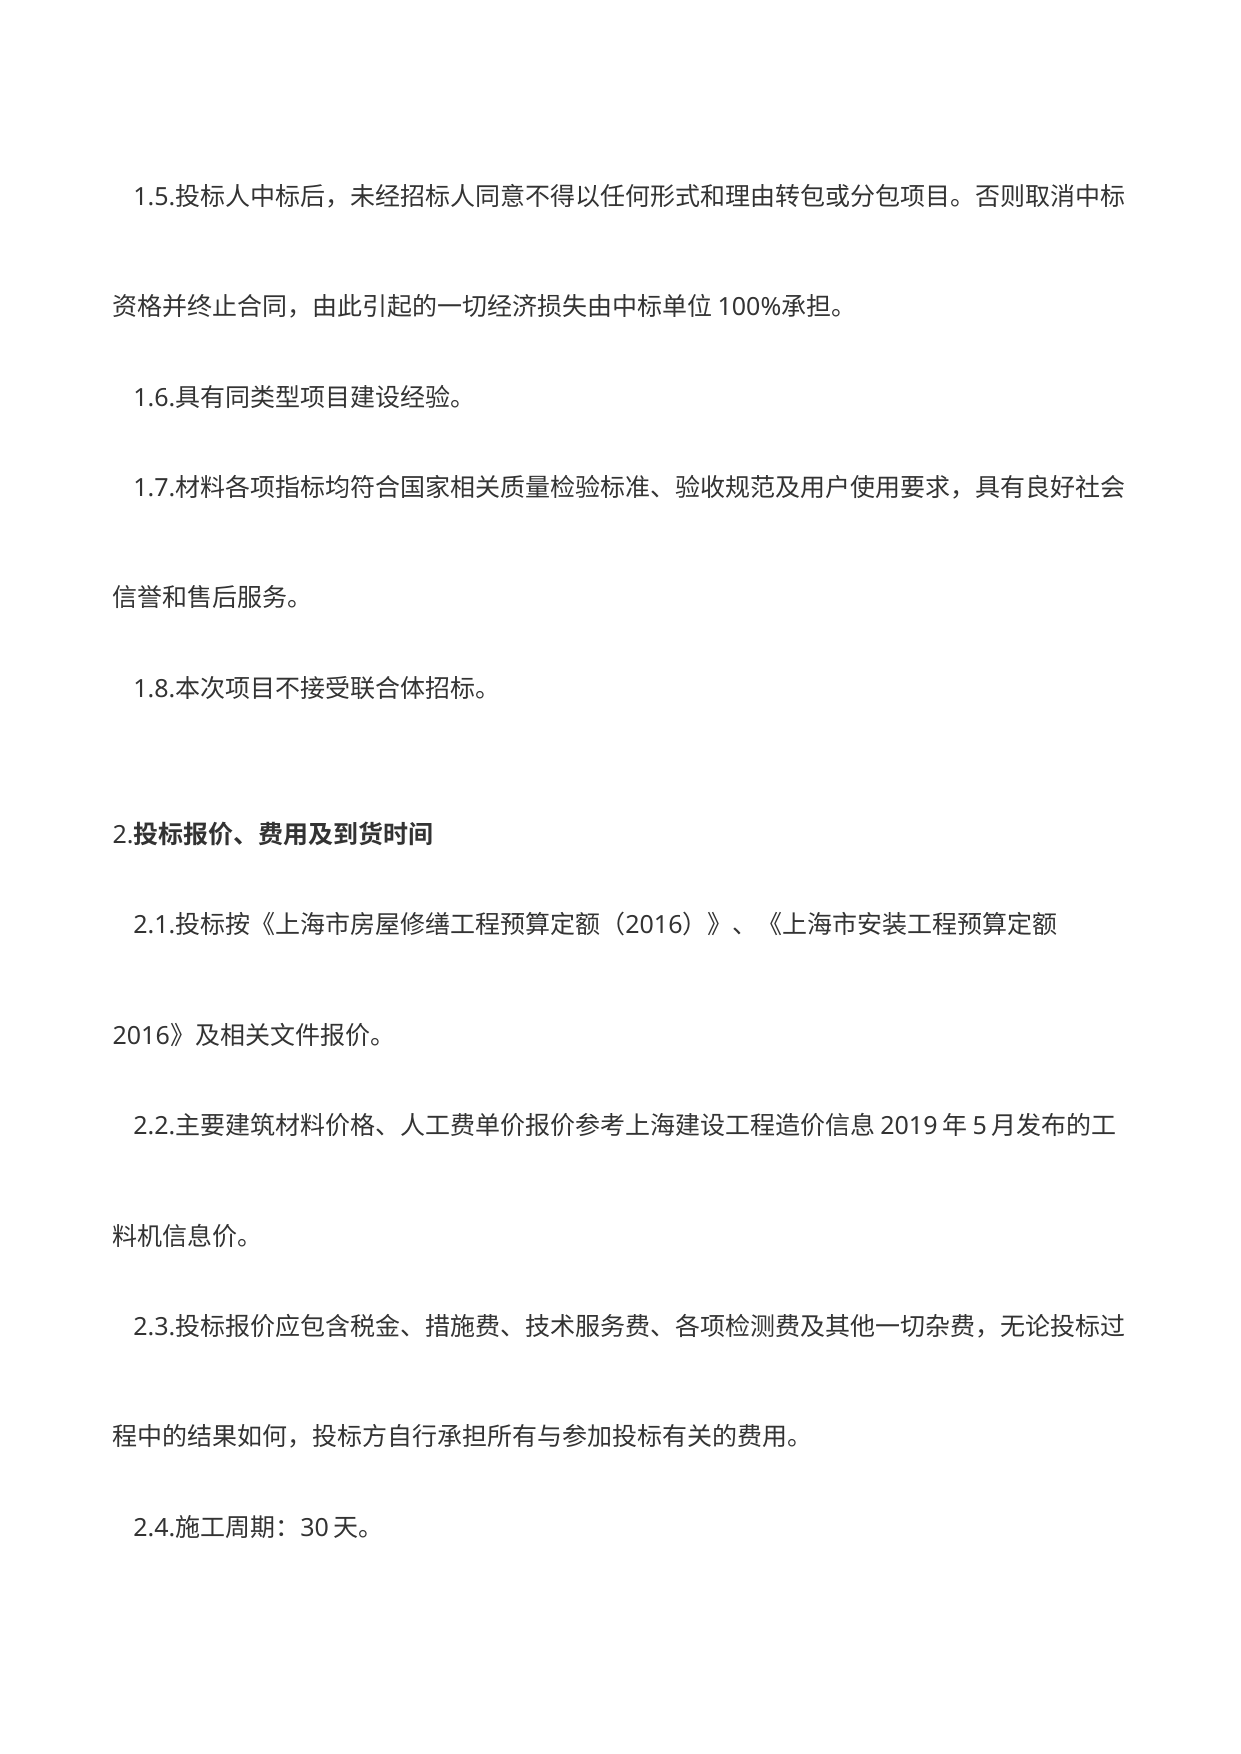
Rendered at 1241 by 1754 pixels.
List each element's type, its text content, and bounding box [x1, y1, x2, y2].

list 投标报价、费用及到货时间 [112, 800, 1128, 865]
list 投标人中标后，未经招标人同意不得以任何形式和理由转包或分包项目。否则取消中标资格并终止合同，由此引起的一切经济损失由中标单位100%承担。 [112, 162, 1128, 337]
list 主要建筑材料价格、人工费单价报价参考上海建设工程造价信息2019年5月发布的工料机信息价。 [112, 1091, 1128, 1267]
list 材料各项指标均符合国家相关质量检验标准、验收规范及用户使用要求，具有良好社会信誉和售后服务。 [112, 453, 1128, 628]
list 投标报价应包含税金、措施费、技术服务费、各项检测费及其他一切杂费，无论投标过 程中的结果如何，投标方自行承担所有与参加投标有关的费用。 [112, 1292, 1128, 1467]
list 本次项目不接受联合体招标。 [112, 654, 1128, 719]
list 具有同类型项目建设经验。 [112, 363, 1128, 428]
list 投标按《上海市房屋修缮工程预算定额（2016）》、《上海市安装工程预算定额2016》及相关文件报价。 [112, 891, 1128, 1066]
list 施工周期：30天。 [112, 1493, 1128, 1558]
